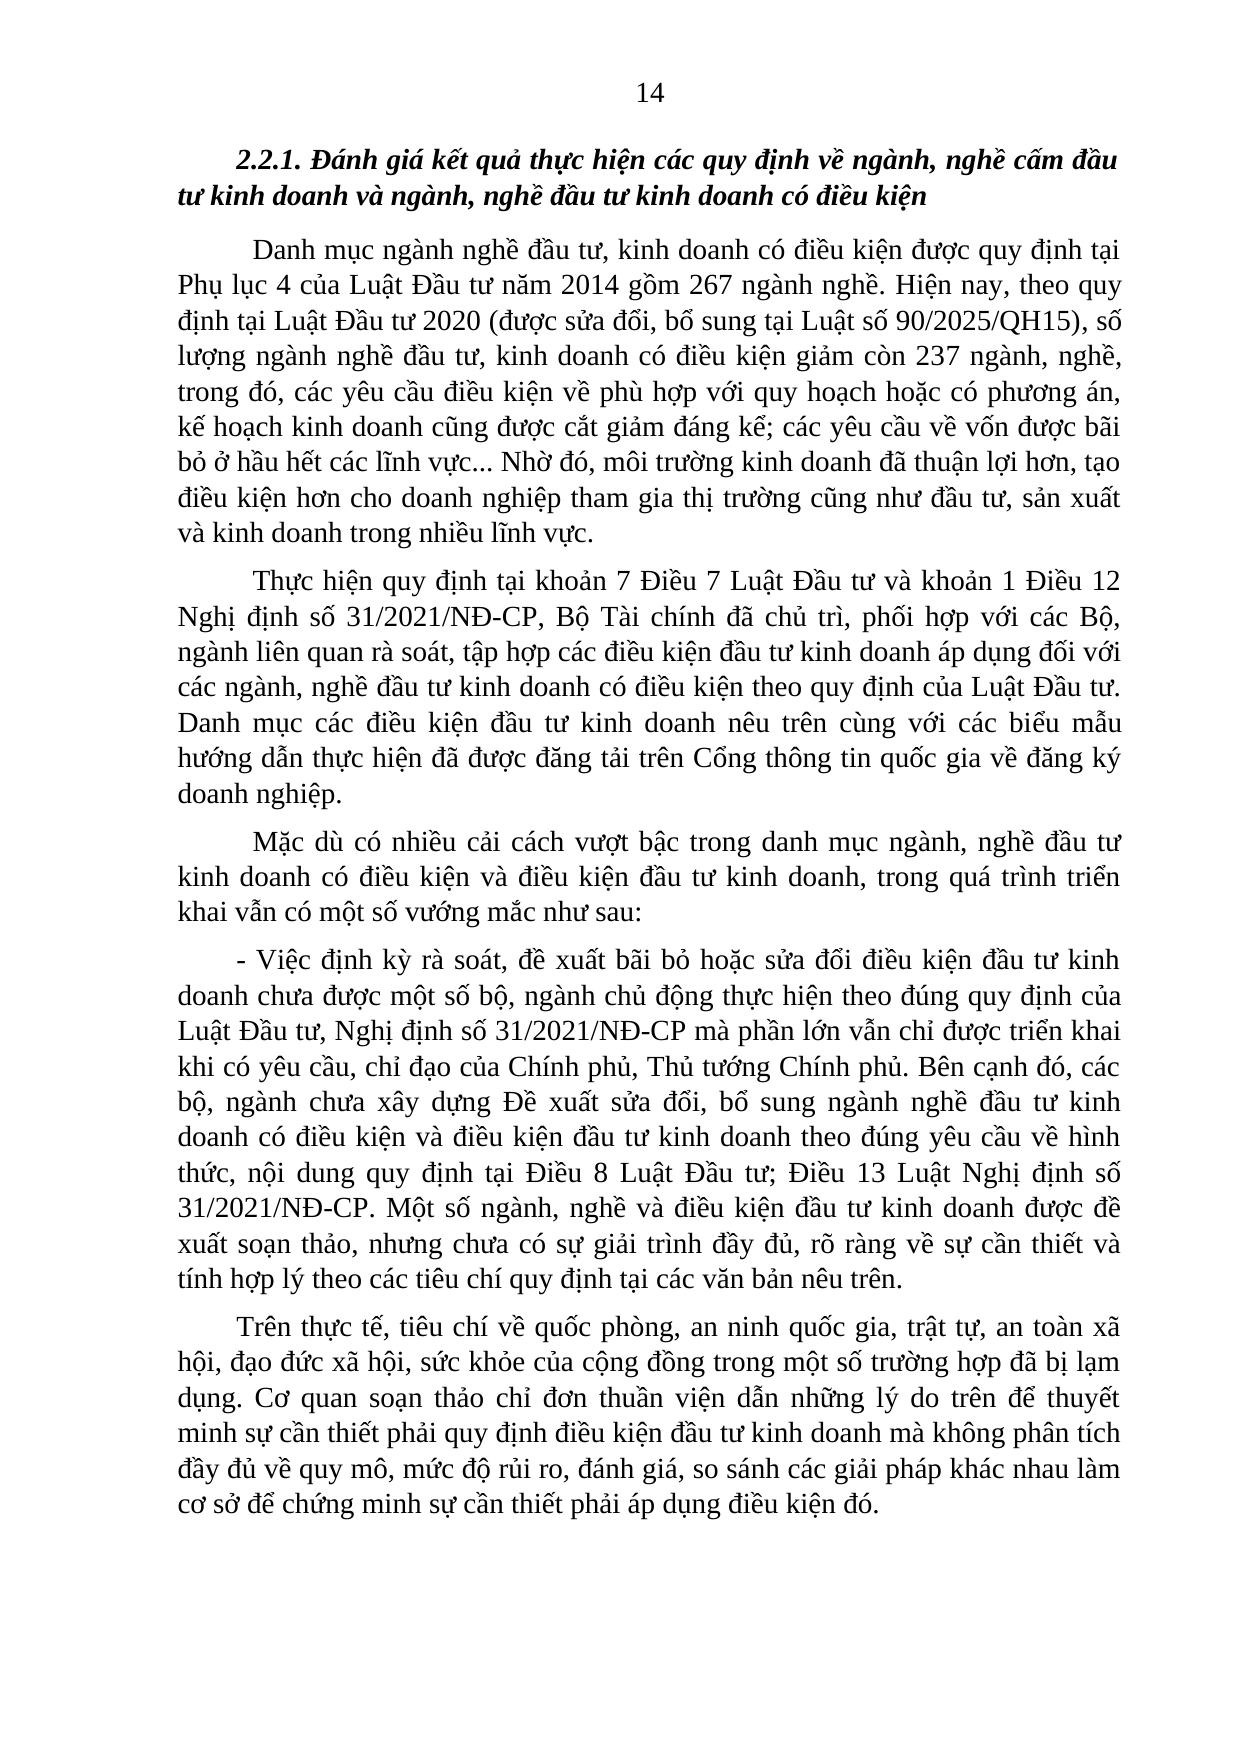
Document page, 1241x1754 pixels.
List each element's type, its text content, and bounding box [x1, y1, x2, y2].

text 2.2.1. Đánh giá kết quả thực hiện các quy định về ngành, nghề cấm đầu tư kinh doanh và ngành, nghề đầu tư kinh doanh có điều kiện [177, 142, 1122, 212]
text Mặc dù có nhiều cải cách vượt bậc trong danh mục ngành, nghề đầu tư kinh doanh có điều kiện và điều kiện đầu tư kinh doanh, trong quá trình triển khai vẫn có một số vướng mắc như sau: [177, 823, 1122, 929]
text Trên thực tế, tiêu chí về quốc phòng, an ninh quốc gia, trật tự, an toàn xã hội, đạo đức xã hội, sức khỏe của cộng đồng trong một số trường hợp đã bị lạm dụng. Cơ quan soạn thảo chỉ đơn thuần viện dẫn những lý do trên để thuyết minh sự cần thiết phải quy định điều kiện đầu tư kinh doanh mà không phân tích đầy đủ về quy mô, mức độ rủi ro, đánh giá, so sánh các giải pháp khác nhau làm cơ sở để chứng minh sự cần thiết phải áp dụng điều kiện đó. [177, 1308, 1122, 1521]
text Danh mục ngành nghề đầu tư, kinh doanh có điều kiện được quy định tại Phụ lục 4 của Luật Đầu tư năm 2014 gồm 267 ngành nghề. Hiện nay, theo quy định tại Luật Đầu tư 2020 (được sửa đổi, bổ sung tại Luật số 90/2025/QH15), số lượng ngành nghề đầu tư, kinh doanh có điều kiện giảm còn 237 ngành, nghề, trong đó, các yêu cầu điều kiện về phù hợp với quy hoạch hoặc có phương án, kế hoạch kinh doanh cũng được cắt giảm đáng kể; các yêu cầu về vốn được bãi bỏ ở hầu hết các lĩnh vực... Nhờ đó, môi trường kinh doanh đã thuận lợi hơn, tạo điều kiện hơn cho doanh nghiệp tham gia thị trường cũng như đầu tư, sản xuất và kinh doanh trong nhiều lĩnh vực. [177, 231, 1122, 550]
text Thực hiện quy định tại khoản 7 Điều 7 Luật Đầu tư và khoản 1 Điều 12 Nghị định số 31/2021/NĐ-CP, Bộ Tài chính đã chủ trì, phối hợp với các Bộ, ngành liên quan rà soát, tập hợp các điều kiện đầu tư kinh doanh áp dụng đối với các ngành, nghề đầu tư kinh doanh có điều kiện theo quy định của Luật Đầu tư. Danh mục các điều kiện đầu tư kinh doanh nêu trên cùng với các biểu mẫu hướng dẫn thực hiện đã được đăng tải trên Cổng thông tin quốc gia về đăng ký doanh nghiệp. [177, 562, 1122, 810]
text - Việc định kỳ rà soát, đề xuất bãi bỏ hoặc sửa đổi điều kiện đầu tư kinh doanh chưa được một số bộ, ngành chủ động thực hiện theo đúng quy định của Luật Đầu tư, Nghị định số 31/2021/NĐ-CP mà phần lớn vẫn chỉ được triển khai khi có yêu cầu, chỉ đạo của Chính phủ, Thủ tướng Chính phủ. Bên cạnh đó, các bộ, ngành chưa xây dựng Đề xuất sửa đổi, bổ sung ngành nghề đầu tư kinh doanh có điều kiện và điều kiện đầu tư kinh doanh theo đúng yêu cầu về hình thức, nội dung quy định tại Điều 8 Luật Đầu tư; Điều 13 Luật Nghị định số 31/2021/NĐ-CP. Một số ngành, nghề và điều kiện đầu tư kinh doanh được đề xuất soạn thảo, nhưng chưa có sự giải trình đầy đủ, rõ ràng về sự cần thiết và tính hợp lý theo các tiêu chí quy định tại các văn bản nêu trên. [177, 941, 1122, 1296]
